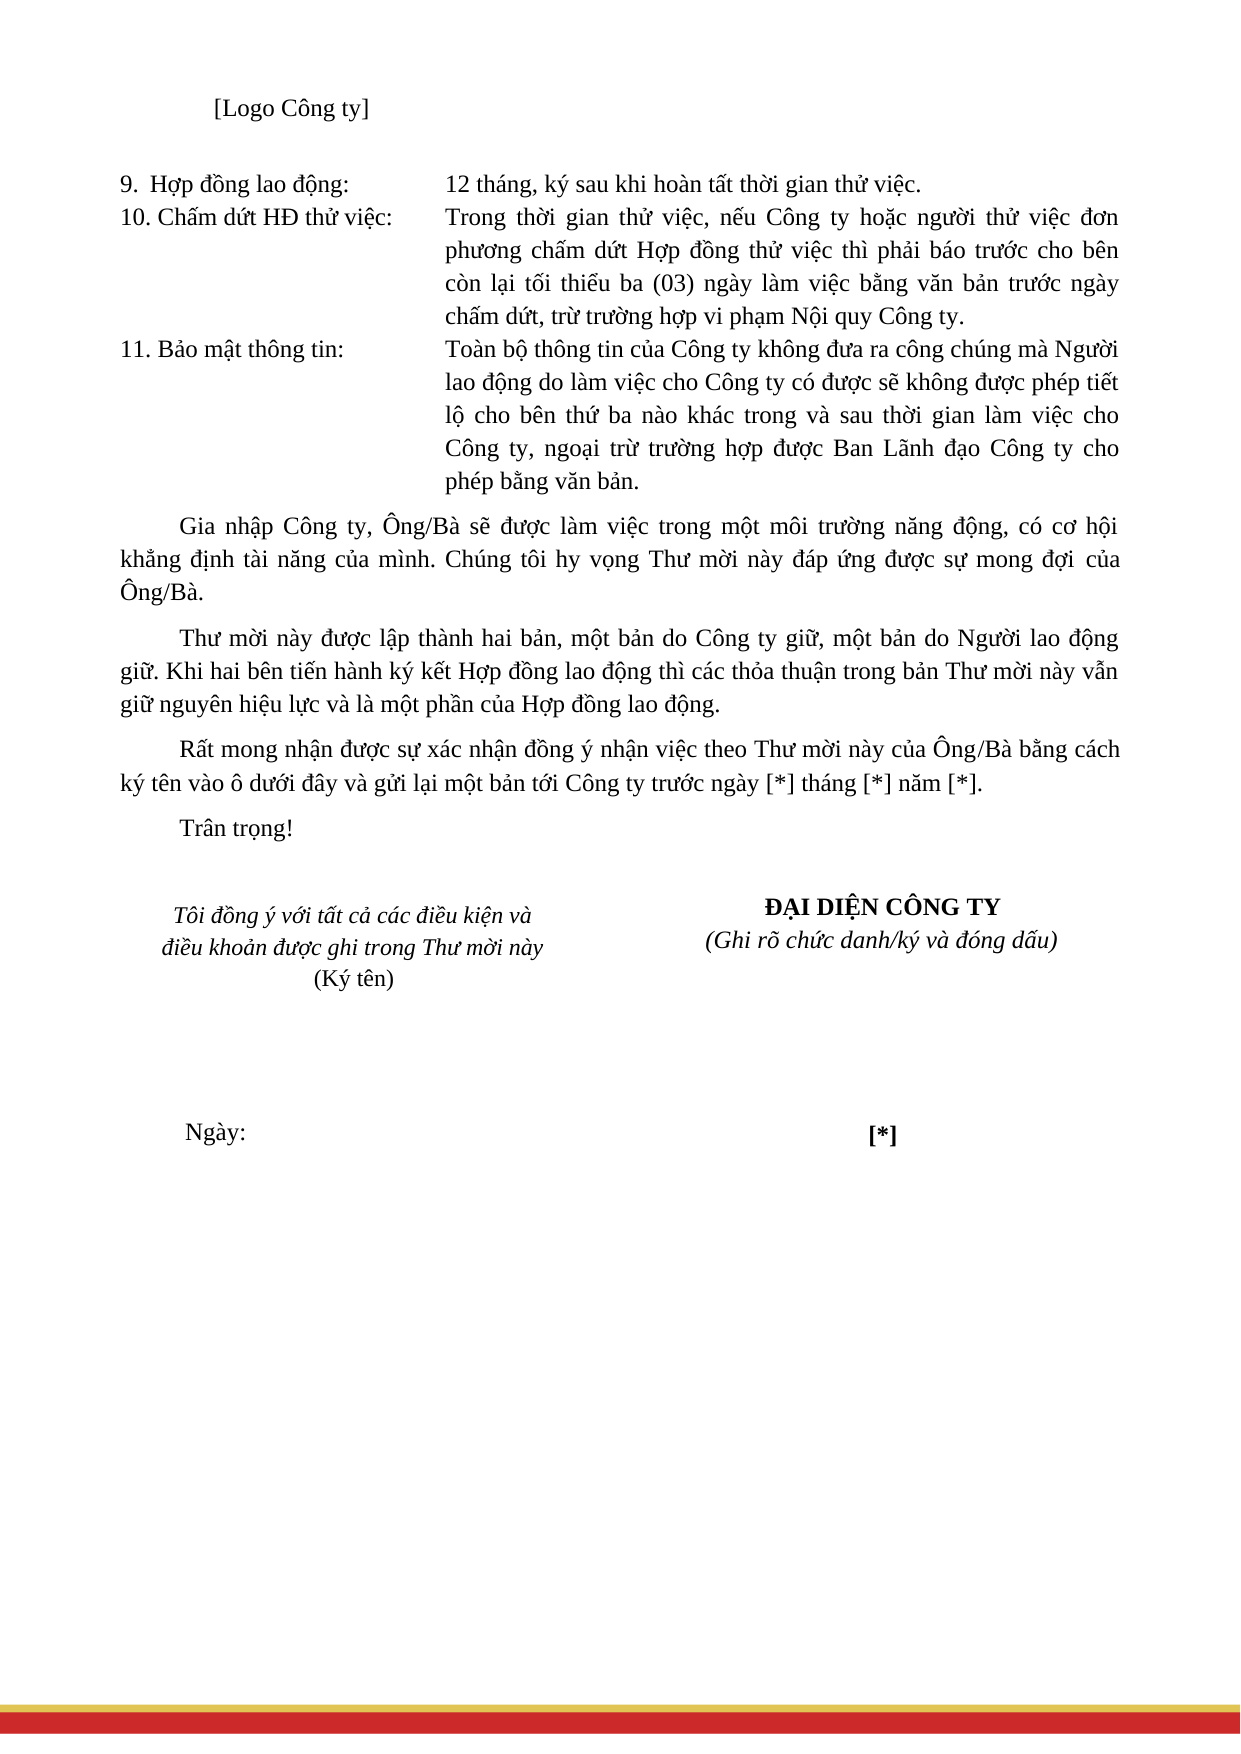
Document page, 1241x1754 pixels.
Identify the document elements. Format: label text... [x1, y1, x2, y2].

picture [0, 1701, 1241, 1739]
text Gia nhập Công ty, Ông/Bà sẽ được làm việc trong một môi trường năng động, có cơ hội khẳng định tài năng của mình. Chúng tôi hy vọng Thư mời này đáp ứng được sự mong đợi của Ông/Bà. [120, 511, 1120, 606]
list Hợp đồng lao động: 12 tháng, ký sau khi hoàn tất thời gian thử việc. [120, 169, 1120, 197]
text (Ghi rõ chức danh/ký và đóng dấu) [588, 925, 1120, 953]
text Thư mời này được lập thành hai bản, một bản do Công ty giữ, một bản do Người lao động giữ. Khi hai bên tiến hành ký kết Hợp đồng lao động thì các thỏa thuận trong bản Thư mời này vẫn giữ nguyên hiệu lực và là một phần của Hợp đồng lao động. [120, 623, 1120, 718]
list Chấm dứt HĐ thử việc: Trong thời gian thử việc, nếu Công ty hoặc người thử việc đơn phương chấm dứt Hợp đồng thử việc thì phải báo trước cho bên còn lại tối thiểu ba (03) ngày làm việc bằng văn bản trước ngày chấm dứt, trừ trường hợp vi phạm Nội quy Công ty. [120, 202, 1120, 329]
list Bảo mật thông tin: Toàn bộ thông tin của Công ty không đưa ra công chúng mà Người lao động do làm việc cho Công ty có được sẽ không được phép tiết lộ cho bên thứ ba nào khác trong và sau thời gian làm việc cho Công ty, ngoại trừ trường hợp được Ban Lãnh đạo Công ty cho phép bằng văn bản. [120, 334, 1120, 495]
text Trân trọng! [120, 813, 1120, 842]
text Rất mong nhận được sự xác nhận đồng ý nhận việc theo Thư mời này của Ông/Bà bằng cách ký tên vào ô dưới đây và gửi lại một bản tới Công ty trước ngày [*] tháng [*] năm [*]. [120, 734, 1120, 796]
text ĐẠI DIỆN CÔNG TY [570, 892, 1120, 920]
text [*] [588, 1120, 1120, 1149]
